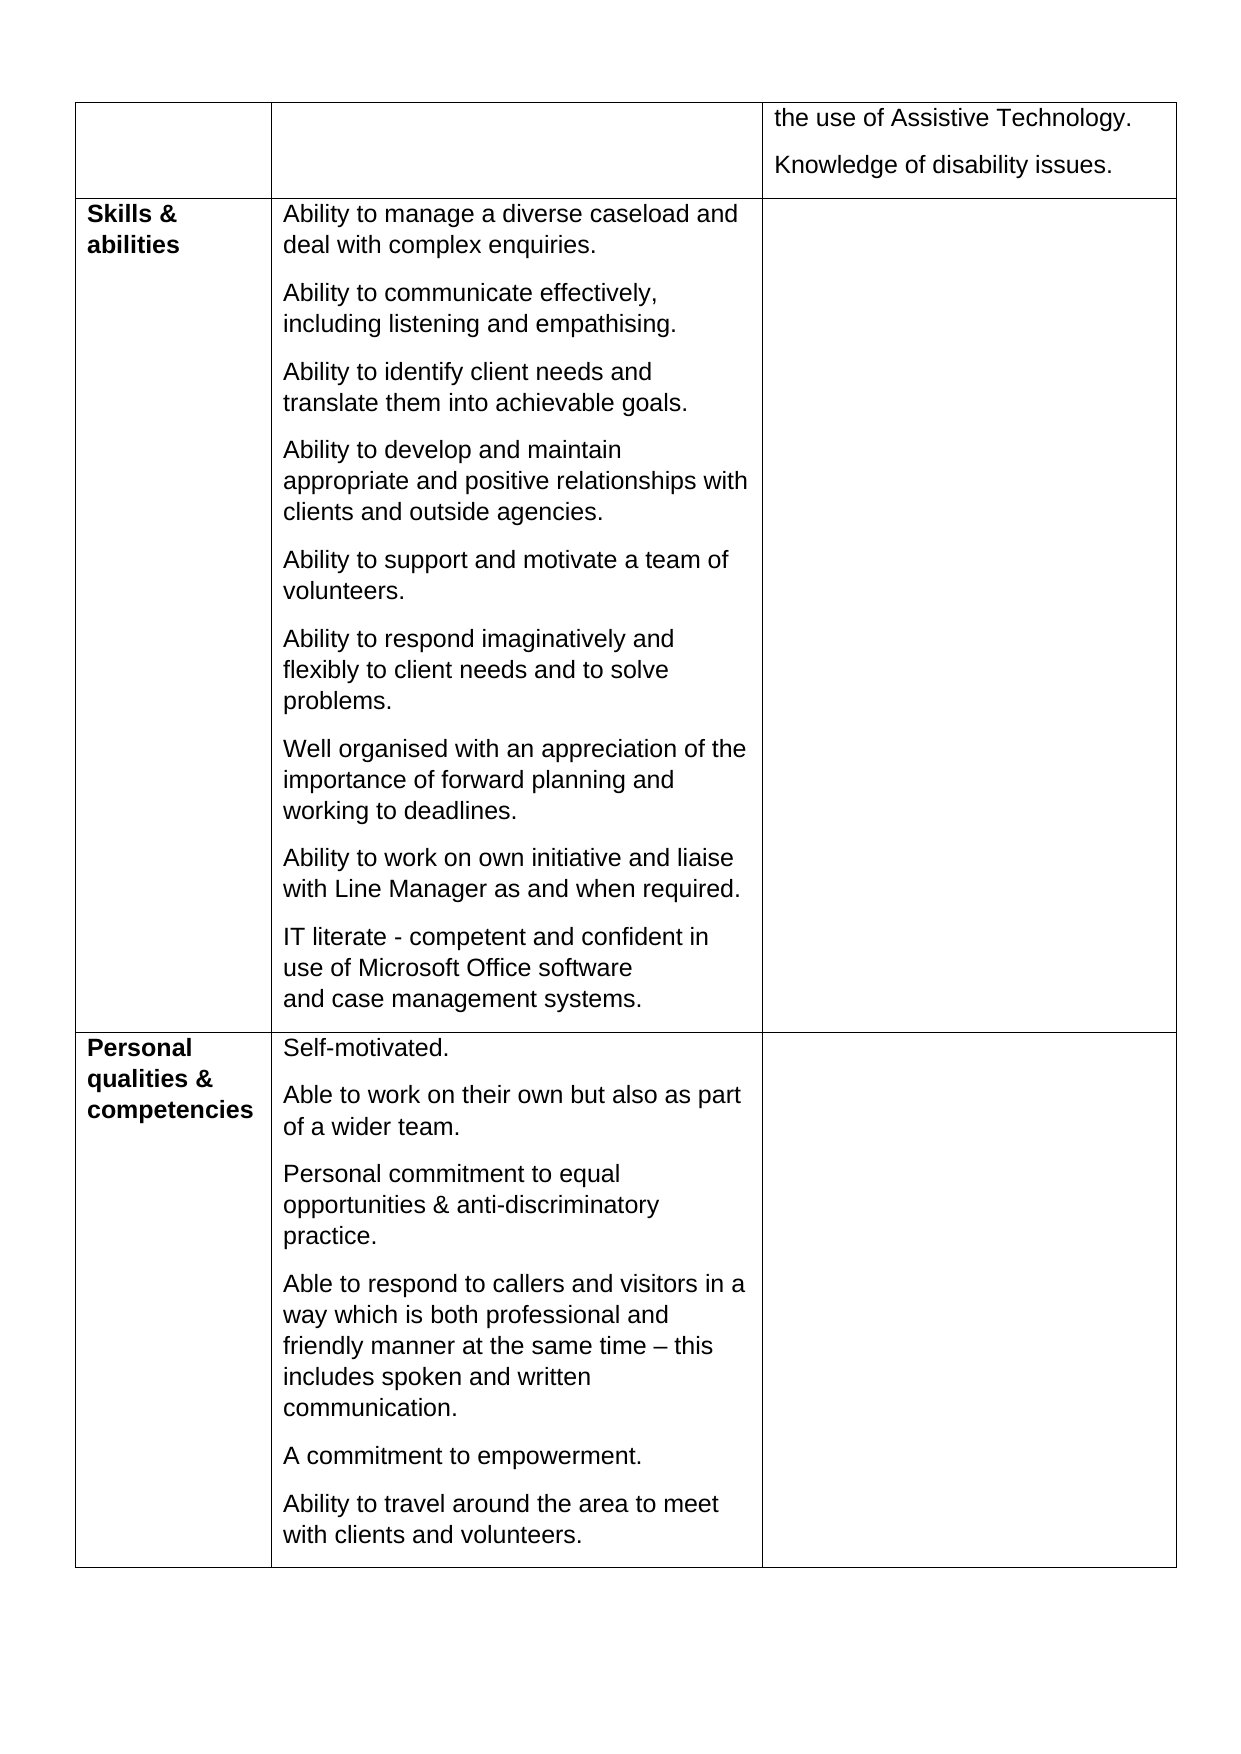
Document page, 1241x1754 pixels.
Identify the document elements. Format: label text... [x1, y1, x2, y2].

table_cell [763, 1033, 1176, 1567]
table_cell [763, 103, 1176, 198]
table_cell Skills & abilities [76, 199, 271, 1032]
table_cell Self-motivated. Able to work on their own but also as part of a wider team. Personal commitment to equal opportunities & anti-discriminatory practice. Able to respond to callers and visitors in a way which is both professional and friendly manner at the same time – this includes spoken and written communication. A commitment to empowerment. Ability to travel around the area to meet with clients and volunteers. [272, 1033, 762, 1567]
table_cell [76, 103, 271, 198]
table_cell [763, 199, 1176, 1032]
table_cell Ability to manage a diverse caseload and deal with complex enquiries. Ability to communicate effectively, including listening and empathising. Ability to identify client needs and translate them into achievable goals. Ability to develop and maintain appropriate and positive relationships with clients and outside agencies. Ability to support and motivate a team of volunteers. Ability to respond imaginatively and flexibly to client needs and to solve problems. Well organised with an appreciation of the importance of forward planning and working to deadlines. Ability to work on own initiative and liaise with Line Manager as and when required. IT literate - competent and confident in use of Microsoft Office software and case management systems. [272, 199, 762, 1032]
table_cell [272, 103, 762, 198]
table_cell Personal qualities & competencies [76, 1033, 271, 1567]
